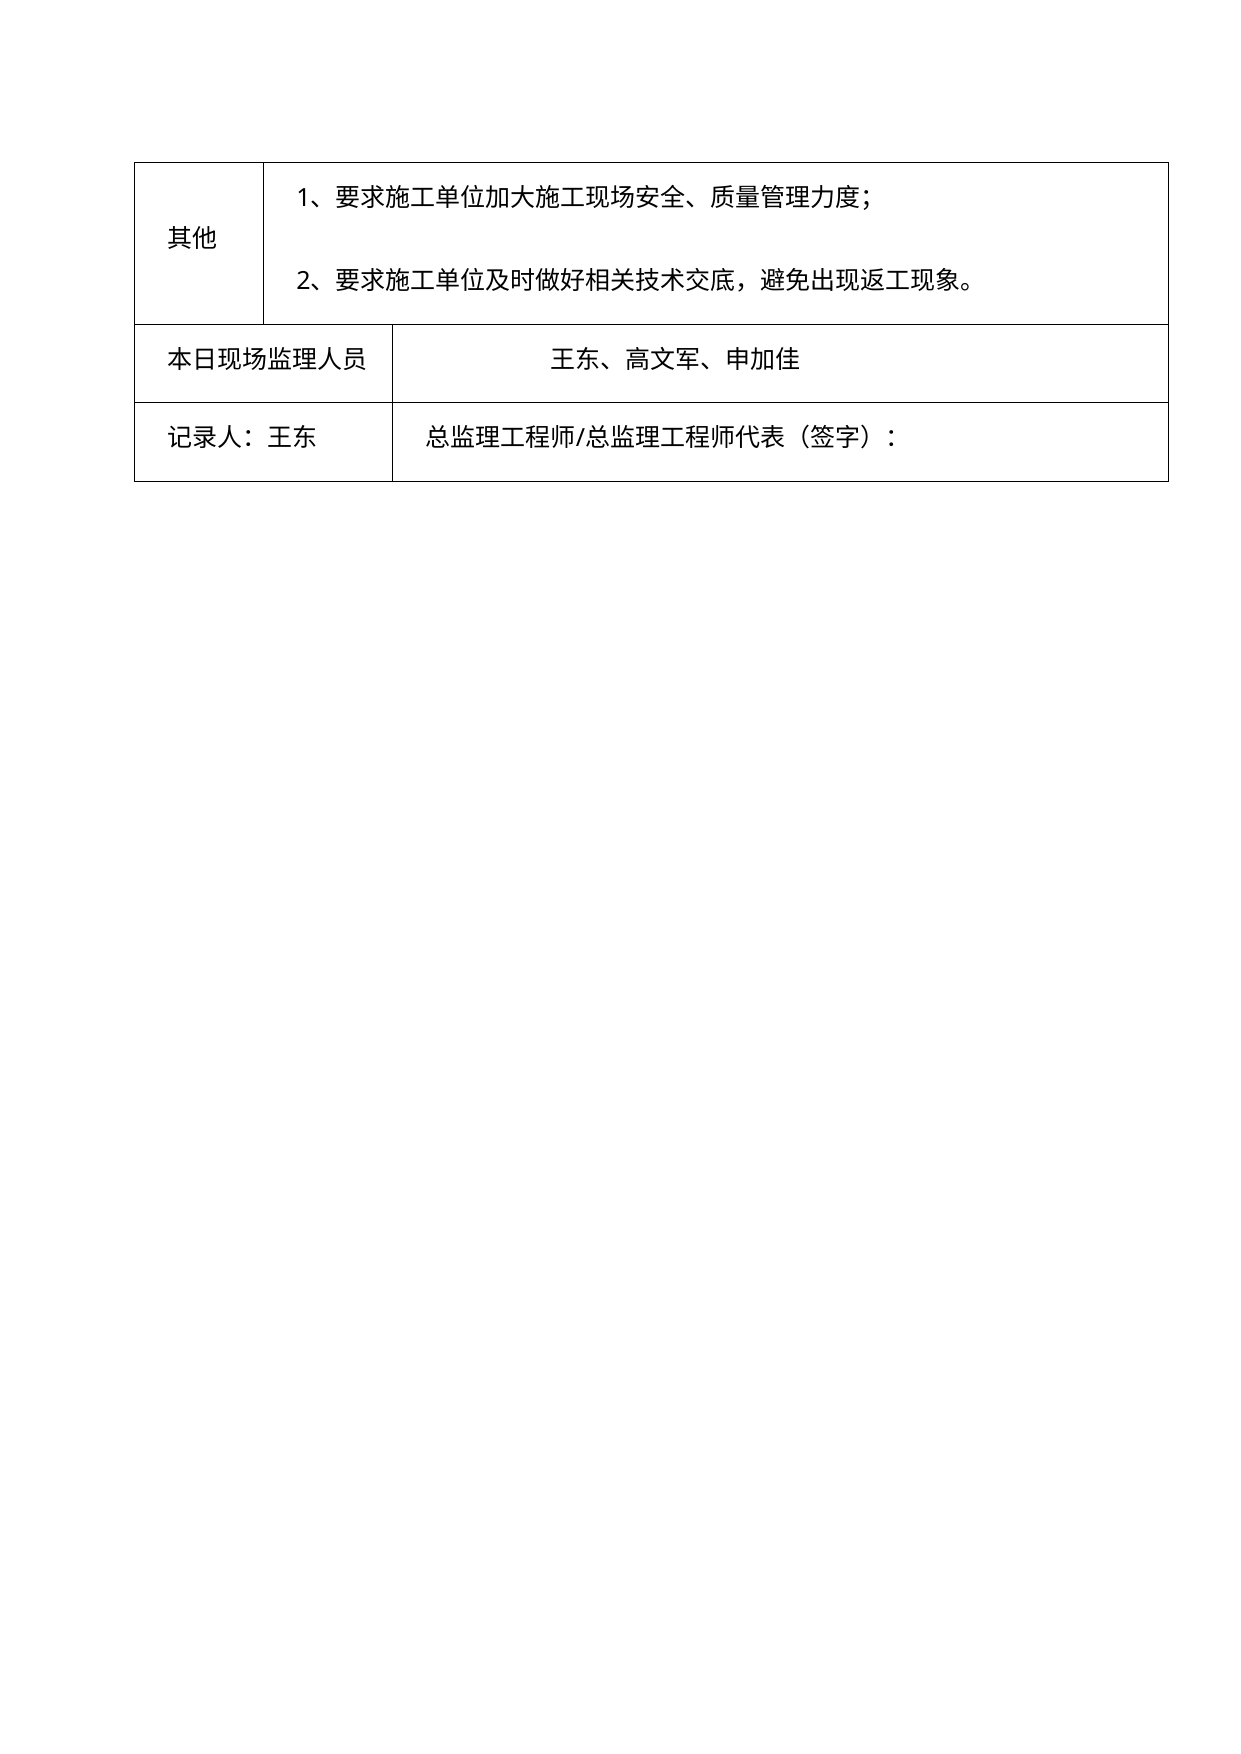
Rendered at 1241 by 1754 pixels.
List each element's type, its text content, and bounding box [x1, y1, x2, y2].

table_cell 王东、高文军、申加佳 [393, 325, 1168, 402]
table_cell 其他 [135, 163, 263, 324]
table_cell 总监理工程师/总监理工程师代表（签字）： [393, 403, 1168, 481]
table_cell 记录人：王东 [135, 403, 392, 481]
table_cell 本日现场监理人员 [135, 325, 392, 402]
table_cell 要求施工单位加大施工现场安全、质量管理力度； 要求施工单位及时做好相关技术交底，避免出现返工现象。 [264, 163, 1168, 324]
